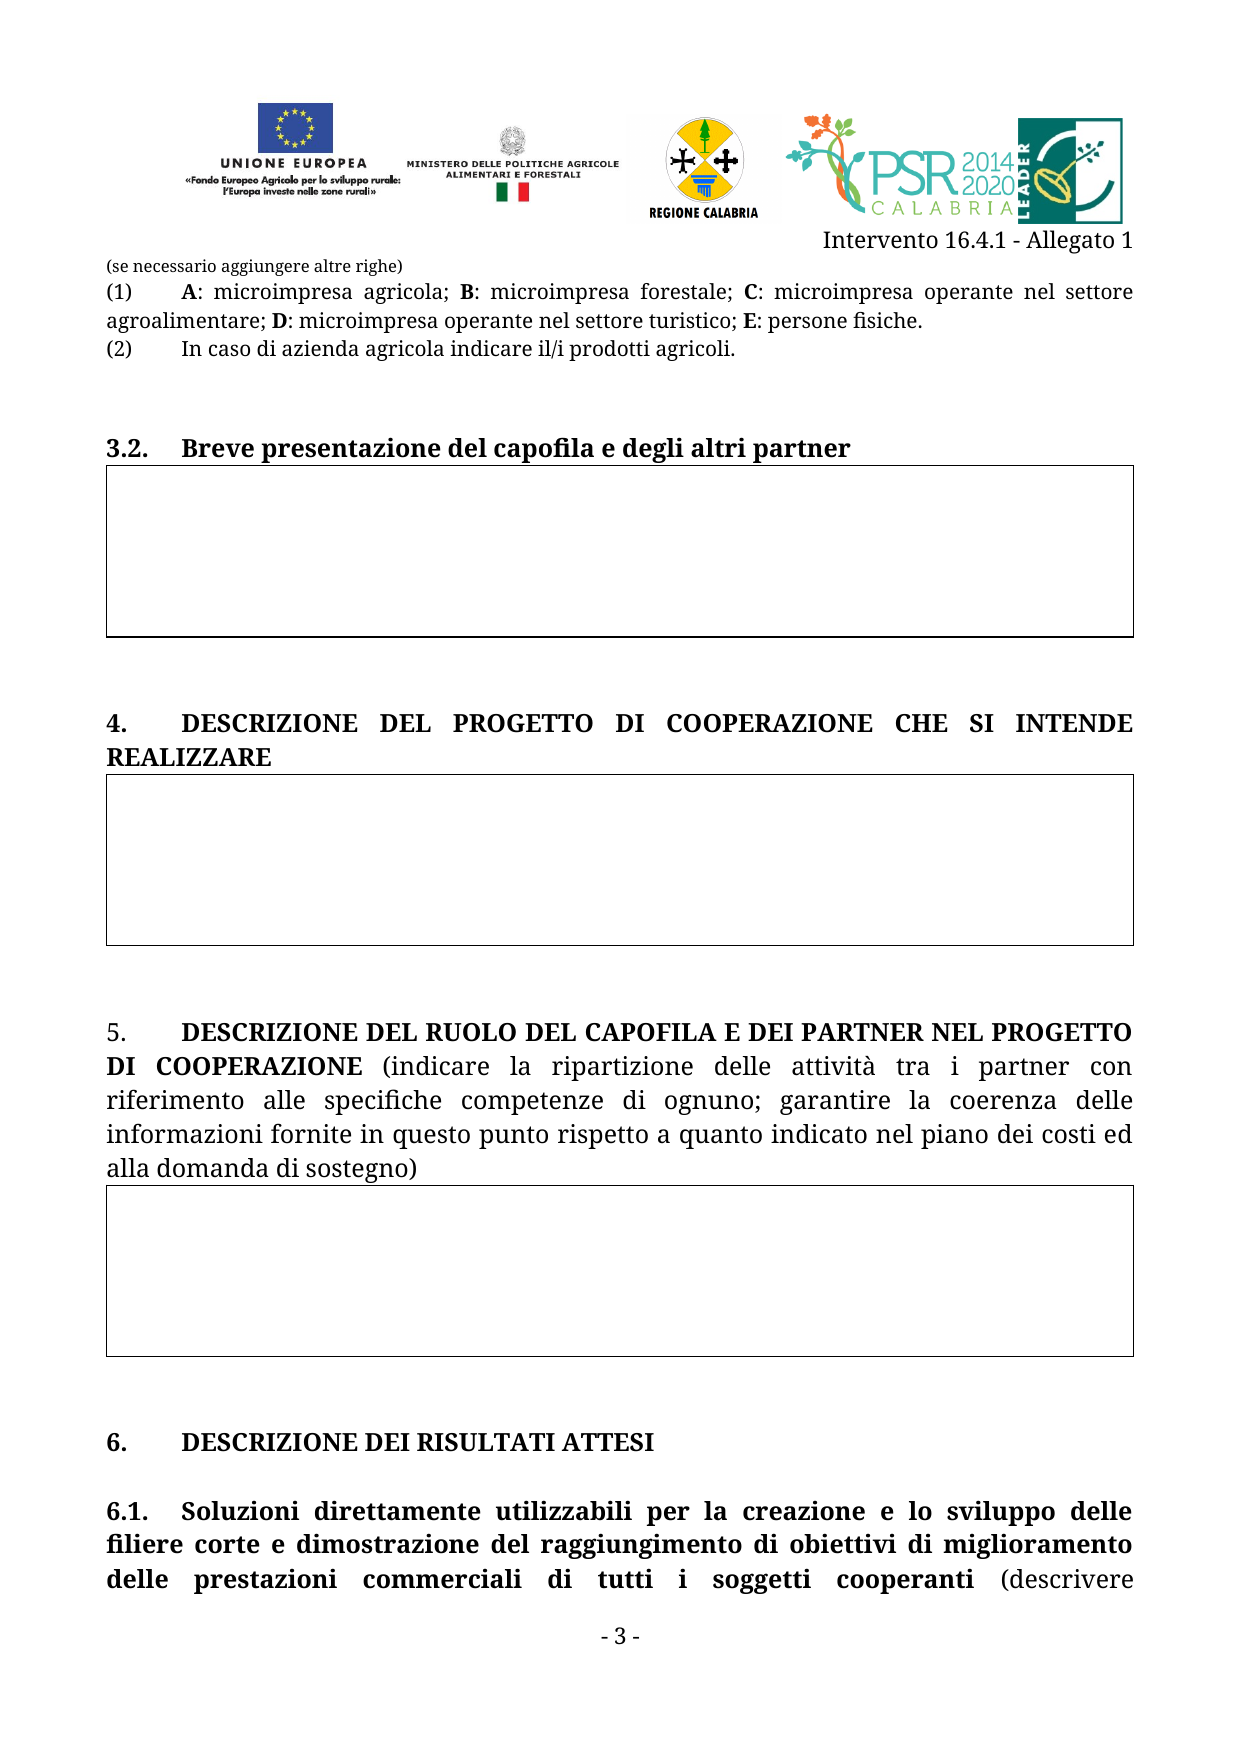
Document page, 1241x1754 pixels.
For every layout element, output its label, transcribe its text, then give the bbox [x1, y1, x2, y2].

text 6. DESCRIZIONE DEI RISULTATI ATTESI [106, 1425, 1134, 1459]
table_header [107, 1186, 1133, 1356]
text 3.2. Breve presentazione del capofila e degli altri partner [106, 431, 1134, 465]
table_header [107, 466, 1133, 636]
table_header [107, 775, 1133, 945]
text (se necessario aggiungere altre righe) [106, 255, 1134, 277]
text 4. DESCRIZIONE DEL PROGETTO DI COOPERAZIONE CHE SI INTENDE REALIZZARE [106, 706, 1134, 774]
text (2) In caso di azienda agricola indicare il/i prodotti agricoli. [106, 334, 1134, 363]
text (1) A: microimpresa agricola; B: microimpresa forestale; C: microimpresa operante nel settore agroalimentare; D: microimpresa operante nel settore turistico; E: persone fisiche. [106, 277, 1134, 334]
picture [164, 75, 1123, 224]
text 5. DESCRIZIONE DEL RUOLO DEL CAPOFILA E DEI PARTNER NEL PROGETTO DI COOPERAZIONE (indicare la ripartizione delle attività tra i partner con riferimento alle specifiche competenze di ognuno; garantire la coerenza delle informazioni fornite in questo punto rispetto a quanto indicato nel piano dei costi ed alla domanda di sostegno) [106, 1014, 1134, 1184]
